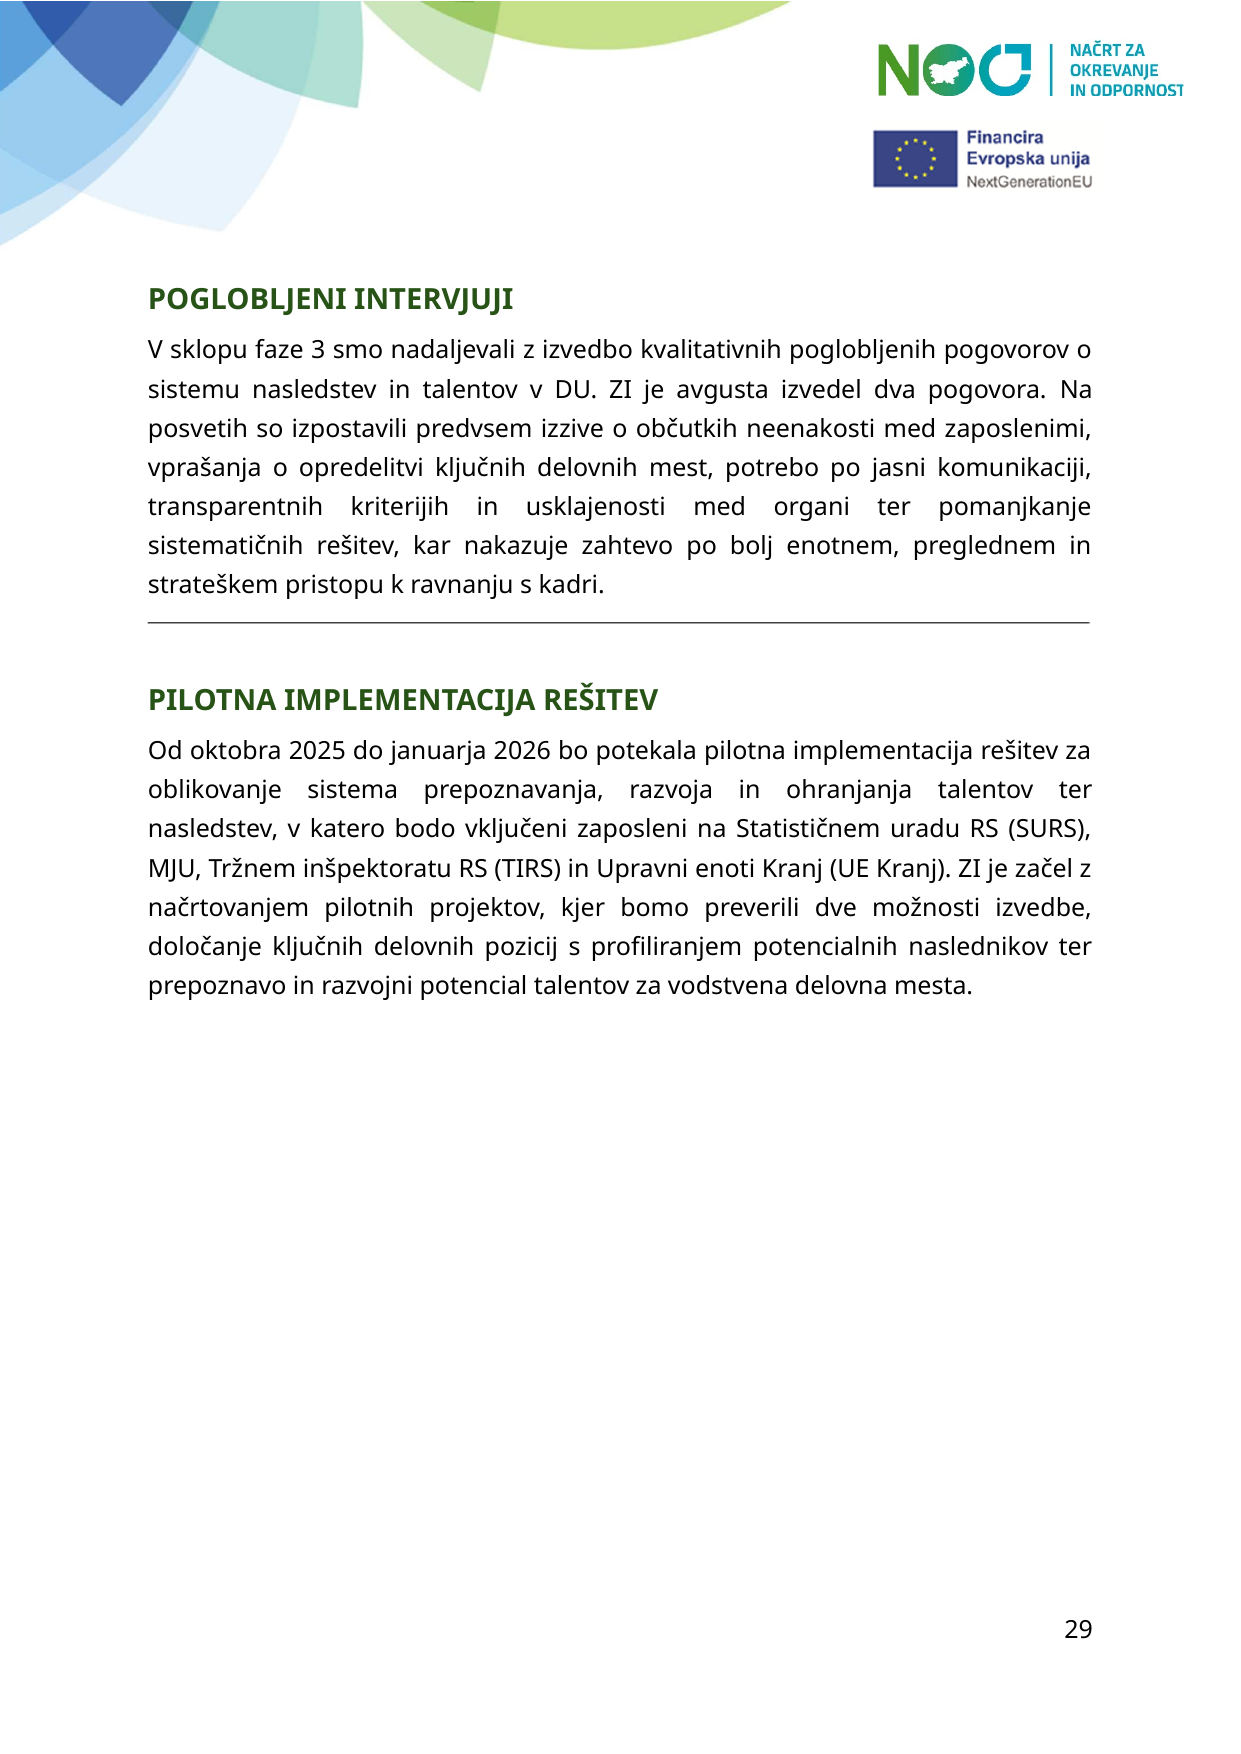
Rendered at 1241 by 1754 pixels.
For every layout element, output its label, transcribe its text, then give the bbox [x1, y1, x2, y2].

subtitle PILOTNA IMPLEMENTACIJA REŠITEV [148, 679, 1093, 718]
picture [877, 38, 1183, 95]
picture [0, 1, 823, 250]
text Od oktobra 2025 do januarja 2026 bo potekala pilotna implementacija rešitev za oblikovanje sistema prepoznavanja, razvoja in ohranjanja talentov ter nasledstev, v katero bodo vključeni zaposleni na Statističnem uradu RS (SURS), MJU, Tržnem inšpektoratu RS (TIRS) in Upravni enoti Kranj (UE Kranj). ZI je začel z načrtovanjem pilotnih projektov, kjer bomo preverili dve možnosti izvedbe, določanje ključnih delovnih pozicij s profiliranjem potencialnih naslednikov ter prepoznavo in razvojni potencial talentov za vodstvena delovna mesta. [148, 733, 1093, 1002]
picture [147, 622, 1093, 628]
text V sklopu faze 3 smo nadaljevali z izvedbo kvalitativnih poglobljenih pogovorov o sistemu nasledstev in talentov v DU. ZI je avgusta izvedel dva pogovora. Na posvetih so izpostavili predvsem izzive o občutkih neenakosti med zaposlenimi, vprašanja o opredelitvi ključnih delovnih mest, potrebo po jasni komunikaciji, transparentnih kriterijih in usklajenosti med organi ter pomanjkanje sistematičnih rešitev, kar nakazuje zahtevo po bolj enotnem, preglednem in strateškem pristopu k ravnanju s kadri. [148, 332, 1093, 601]
picture [867, 121, 1106, 194]
subtitle POGLOBLJENI INTERVJUJI [148, 278, 1093, 318]
